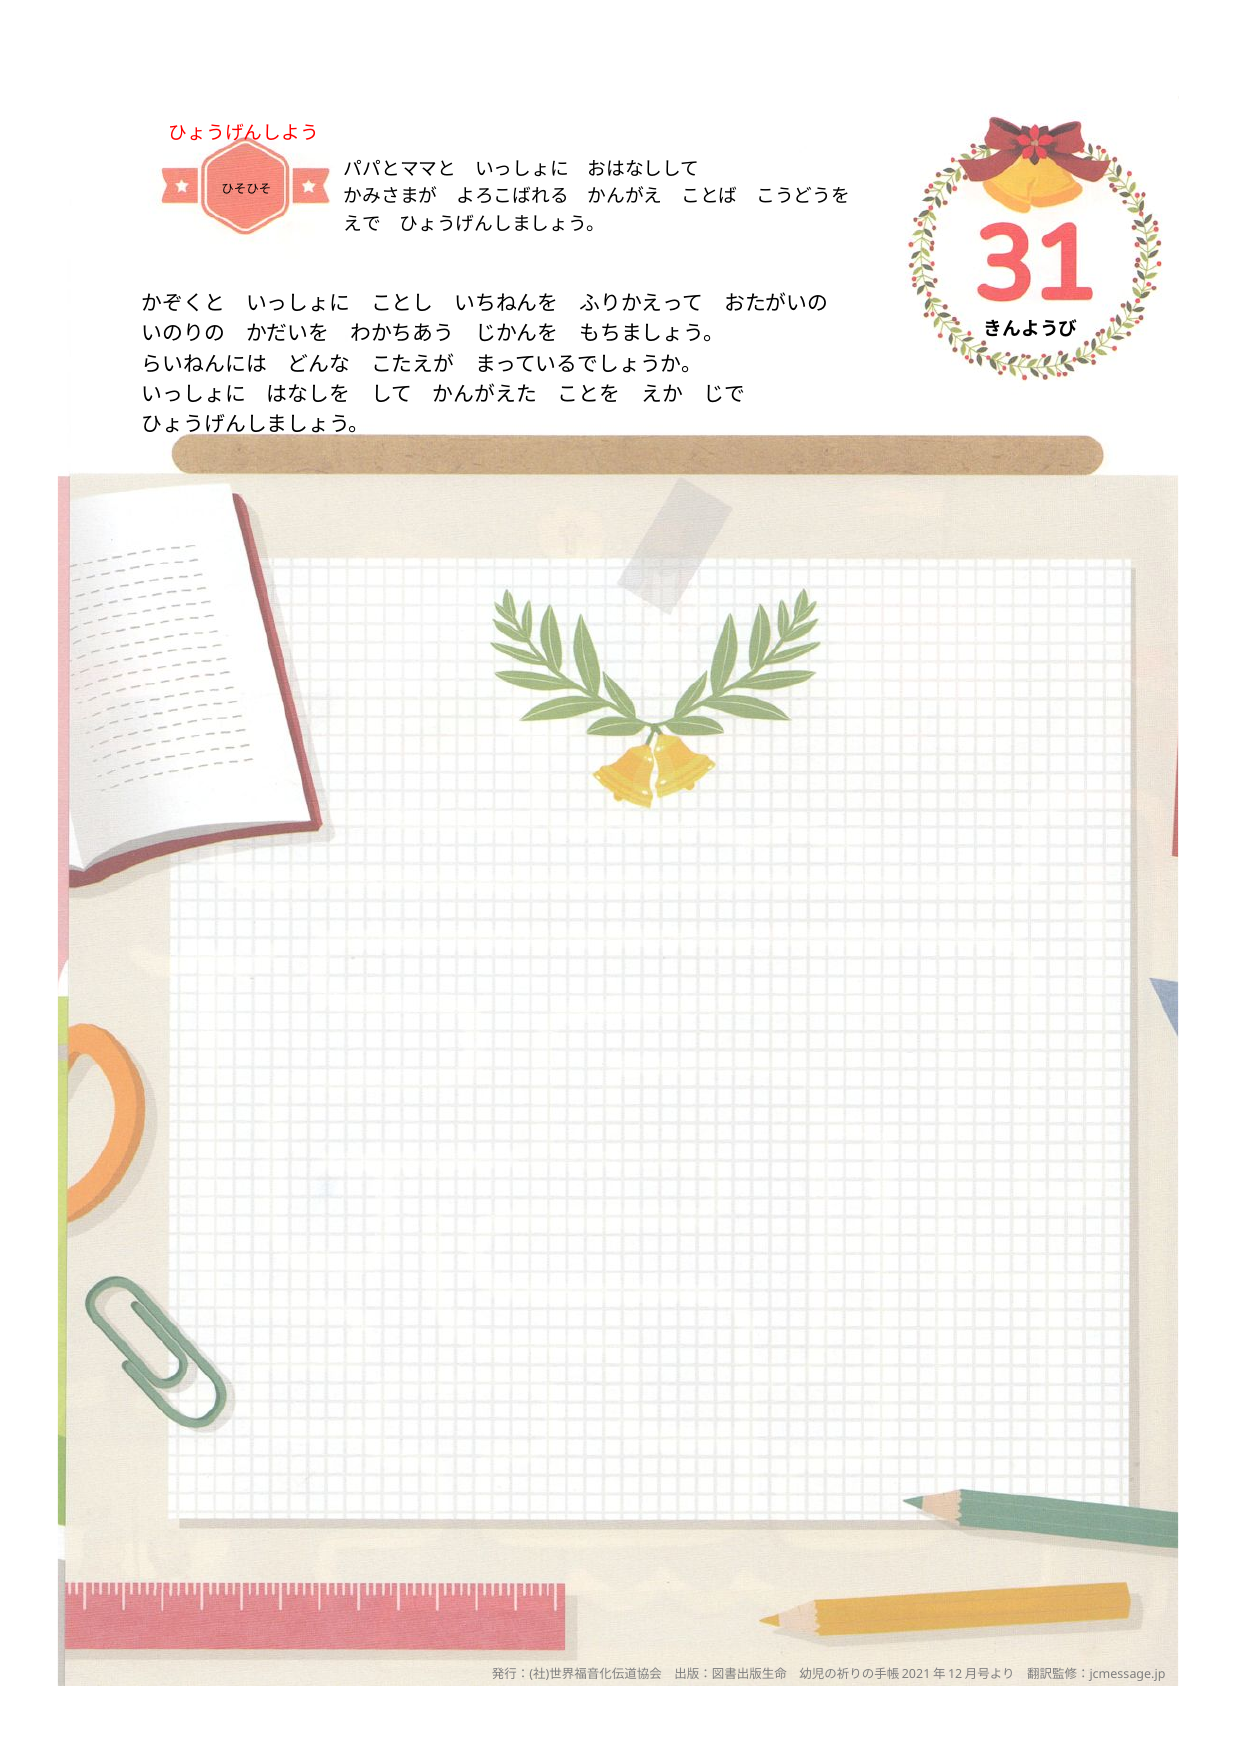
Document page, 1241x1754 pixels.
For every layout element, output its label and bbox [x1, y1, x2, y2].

picture [57, 62, 1179, 1686]
